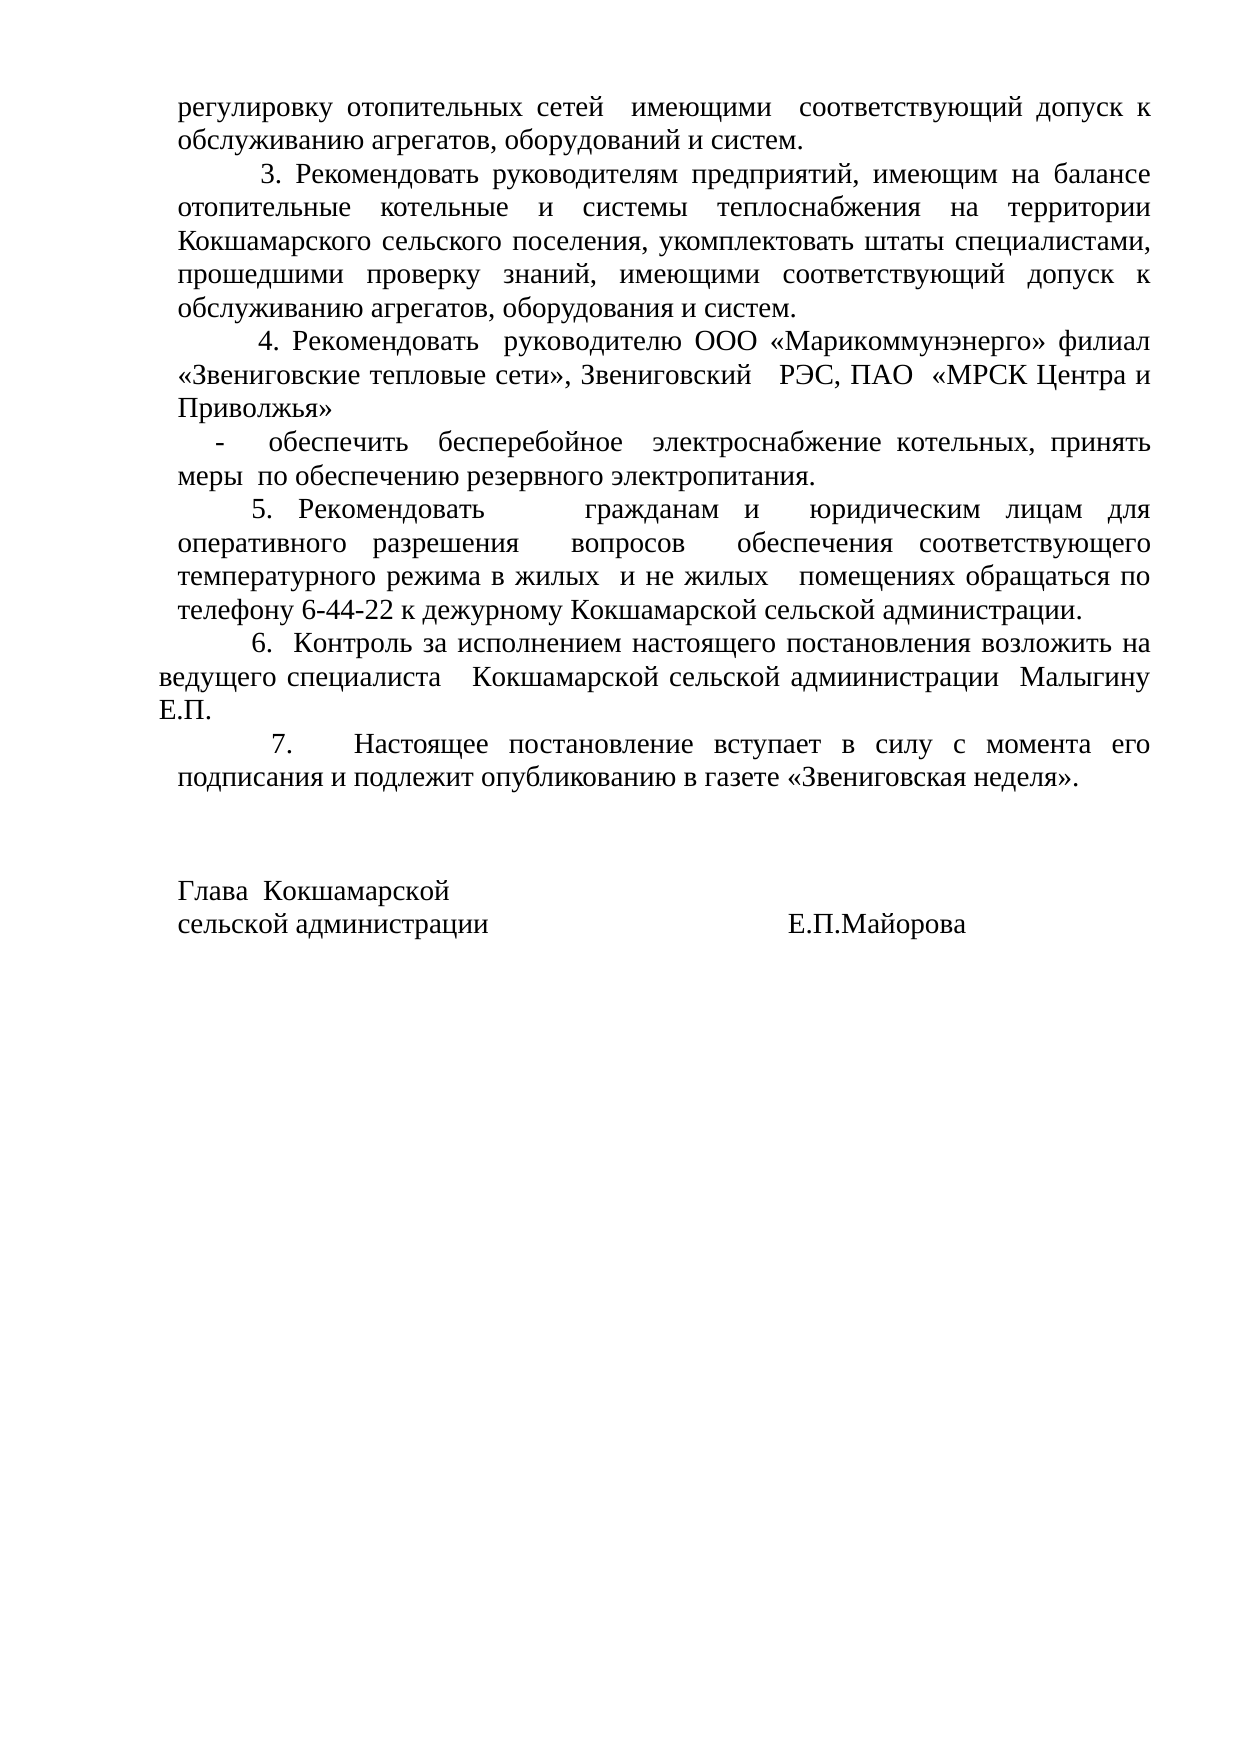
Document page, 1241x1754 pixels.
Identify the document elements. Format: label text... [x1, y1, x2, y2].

text 7. Настоящее постановление вступает в силу с момента его подписания и подлежит опубликованию в газете «Звениговская неделя». [177, 726, 1152, 793]
text - обеспечить бесперебойное электроснабжение котельных, принять меры по обеспечению резервного электропитания. [177, 424, 1152, 491]
text сельской администрации Е.П.Майорова [177, 906, 1163, 940]
text Глава Кокшамарской [177, 873, 1163, 906]
text 6. Контроль за исполнением настоящего постановления возложить на ведущего специалиста Кокшамарской сельской адмиинистрации Малыгину Е.П. [158, 625, 1152, 726]
text 5. Рекомендовать гражданам и юридическим лицам для оперативного разрешения вопросов обеспечения соответствующего температурного режима в жилых и не жилых помещениях обращаться по телефону 6-44-22 к дежурному Кокшамарской сельской администрации. [177, 491, 1152, 625]
text 3. Рекомендовать руководителям предприятий, имеющим на балансе отопительные котельные и системы теплоснабжения на территории Кокшамарского сельского поселения, укомплектовать штаты специалистами, прошедшими проверку знаний, имеющими соответствующий допуск к обслуживанию агрегатов, оборудования и систем. [177, 156, 1152, 323]
text 4. Рекомендовать руководителю ООО «Марикоммунэнерго» филиал «Звениговские тепловые сети», Звениговский РЭС, ПАО «МРСК Центра и Приволжья» [177, 323, 1152, 424]
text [177, 89, 1152, 156]
